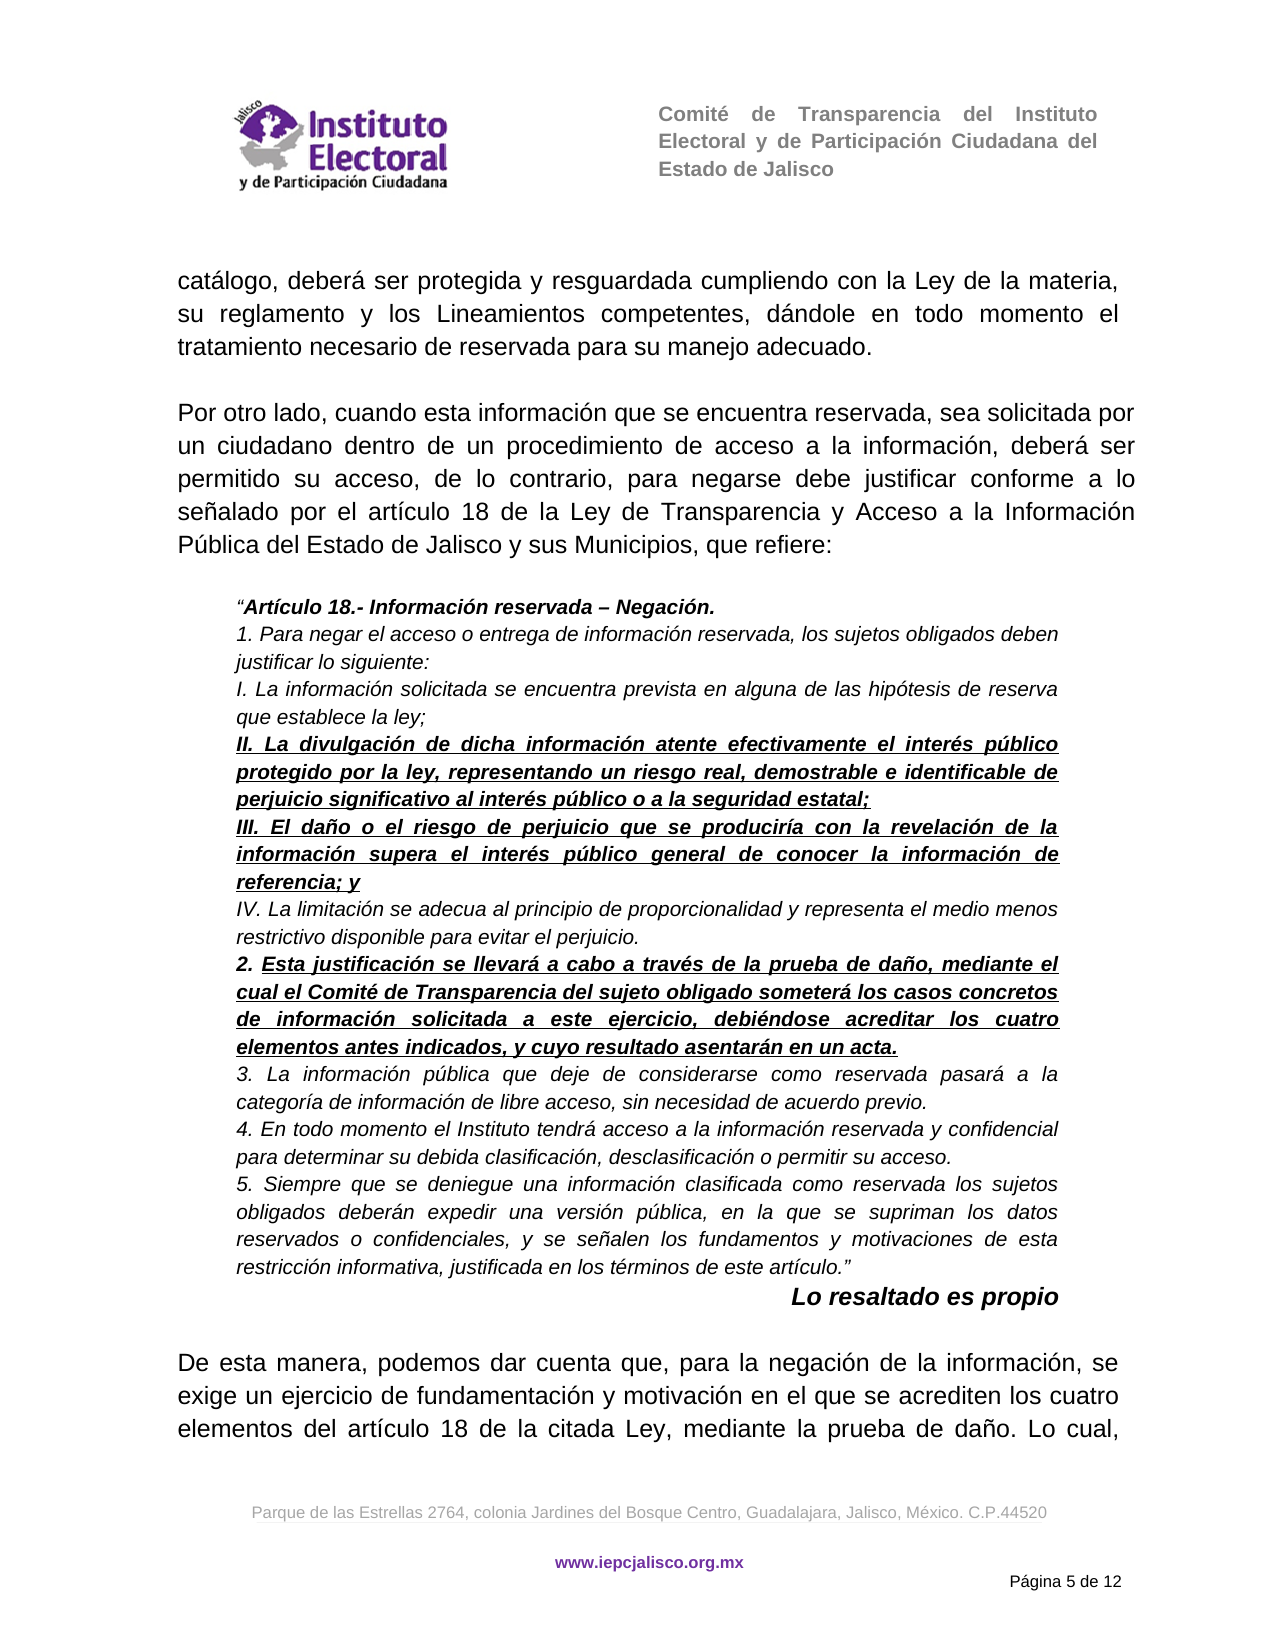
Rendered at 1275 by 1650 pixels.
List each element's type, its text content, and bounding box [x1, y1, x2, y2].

text I. La información solicitada se encuentra prevista en alguna de las hipótesis de reserva que establece la ley; [236, 677, 1062, 729]
text 1. Para negar el acceso o entrega de información reservada, los sujetos obligados deben justificar lo siguiente: [236, 622, 1062, 674]
text 5. Siempre que se deniegue una información clasificada como reservada los sujetos obligados deberán expedir una versión pública, en la que se supriman los datos reservados o confidenciales, y se señalen los fundamentos y motivaciones de esta restricción informativa, justificada en los términos de este artículo.” [236, 1172, 1062, 1279]
text 4. En todo momento el Instituto tendrá acceso a la información reservada y confidencial para determinar su debida clasificación, desclasificación o permitir su acceso. [236, 1117, 1062, 1169]
text Por otro lado, cuando esta información que se encuentra reservada, sea solicitada por un ciudadano dentro de un procedimiento de acceso a la información, deberá ser permitido su acceso, de lo contrario, para negarse debe justificar conforme a lo señalado por el artículo 18 de la Ley de Transparencia y Acceso a la Información Pública del Estado de Jalisco y sus Municipios, que refiere: [177, 398, 1136, 559]
text 3. La información pública que deje de considerarse como reservada pasará a la categoría de información de libre acceso, sin necesidad de acuerdo previo. [236, 1062, 1062, 1114]
text IV. La limitación se adecua al principio de proporcionalidad y representa el medio menos restrictivo disponible para evitar el perjuicio. [236, 897, 1062, 949]
text Lo resaltado es propio [236, 1282, 1062, 1311]
picture [200, 73, 479, 216]
text II. La divulgación de dicha información atente efectivamente el interés público protegido por la ley, representando un riesgo real, demostrable e identificable de perjuicio significativo al interés público o a la seguridad estatal; [236, 732, 1062, 811]
text III. El daño o el riesgo de perjuicio que se produciría con la revelación de la información supera el interés público general de conocer la información de referencia; y [236, 815, 1062, 894]
text “Artículo 18.- Información reservada – Negación. [236, 595, 1062, 619]
text 2. Esta justificación se llevará a cabo a través de la prueba de daño, mediante el cual el Comité de Transparencia del sujeto obligado someterá los casos concretos de información solicitada a este ejercicio, debiéndose acreditar los cuatro elementos antes indicados, y cuyo resultado asentarán en un acta. [236, 952, 1062, 1059]
